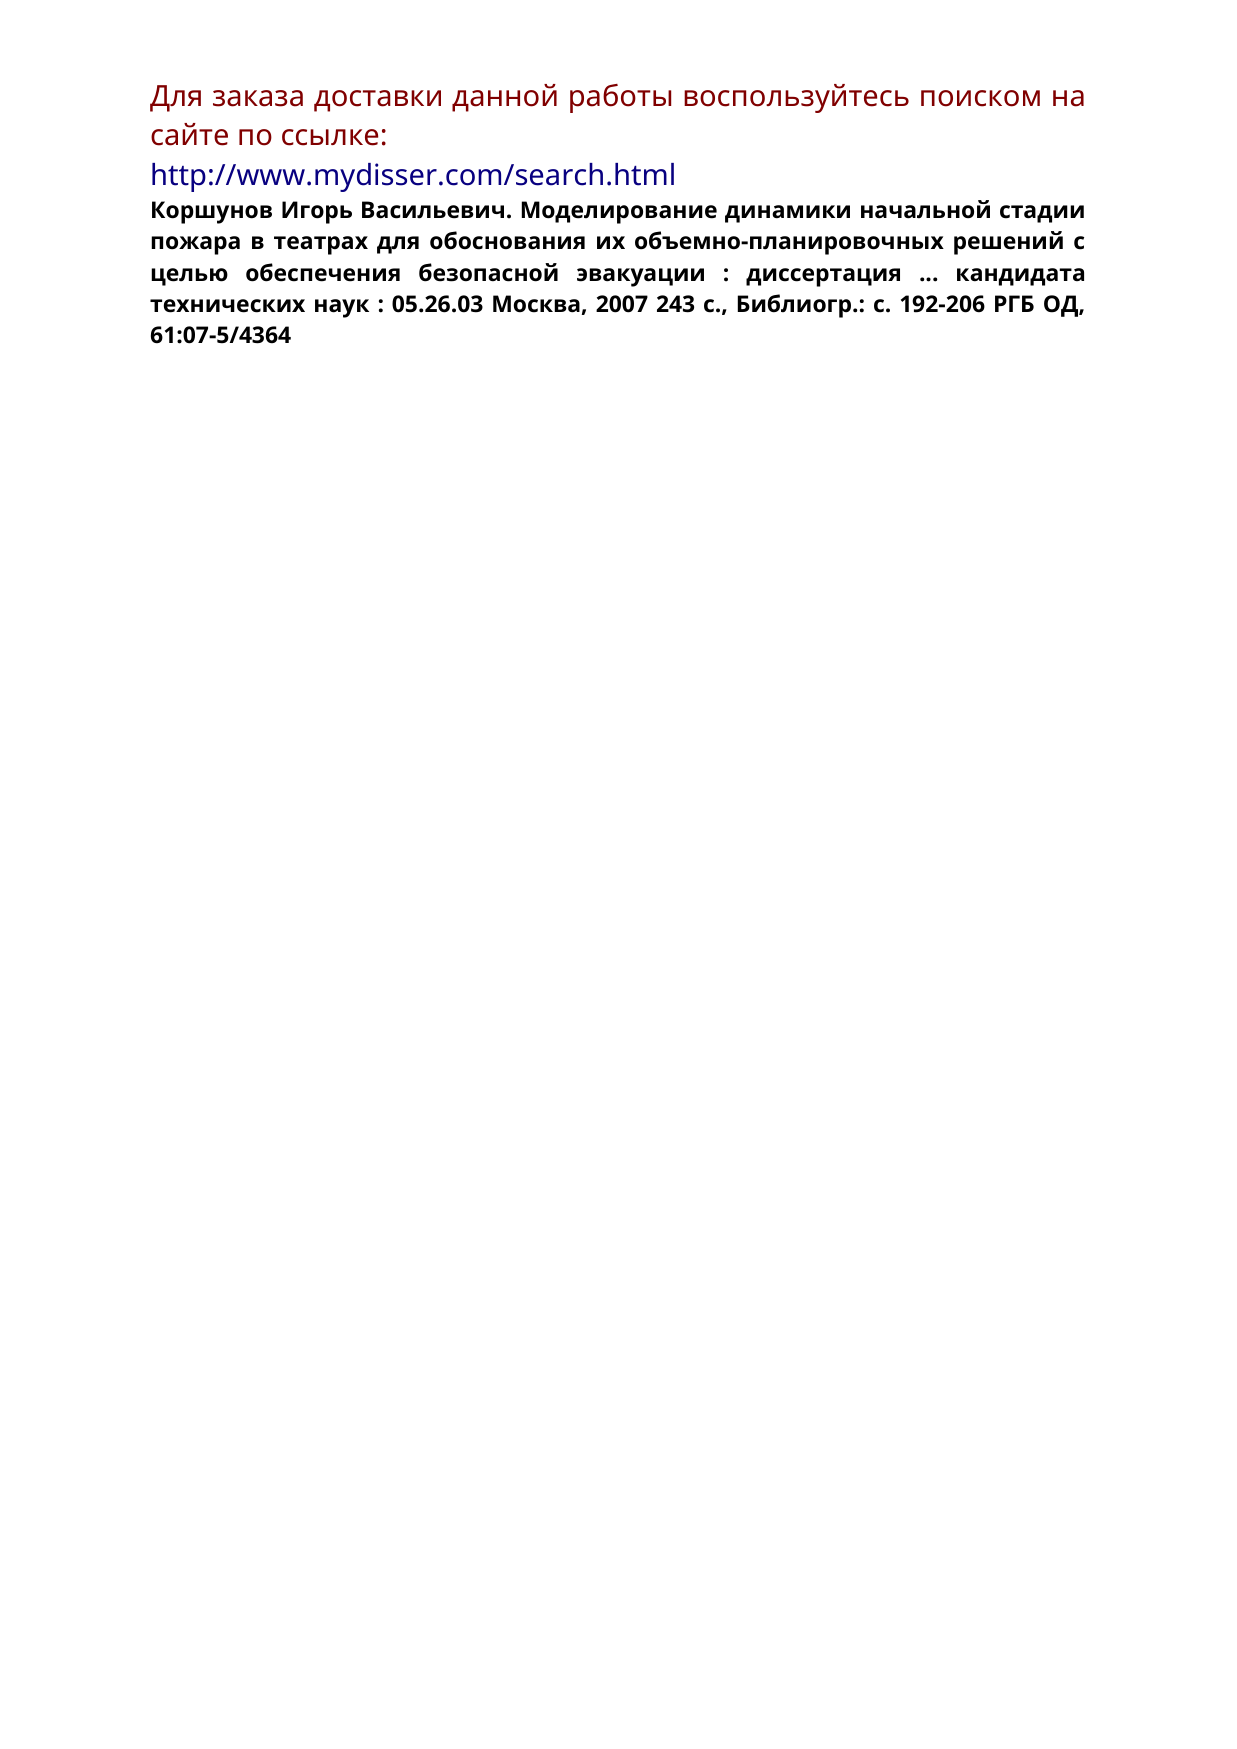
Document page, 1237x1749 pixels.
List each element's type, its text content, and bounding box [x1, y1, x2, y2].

text Коршунов Игорь Васильевич. Моделирование динамики начальной стадии пожара в театрах для обоснования их объемно-планировочных решений с целью обеспечения безопасной эвакуации : диссертация ... кандидата технических наук : 05.26.03 Москва, 2007 243 с., Библиогр.: с. 192-206 РГБ ОД, 61:07-5/4364 [150, 194, 1086, 350]
